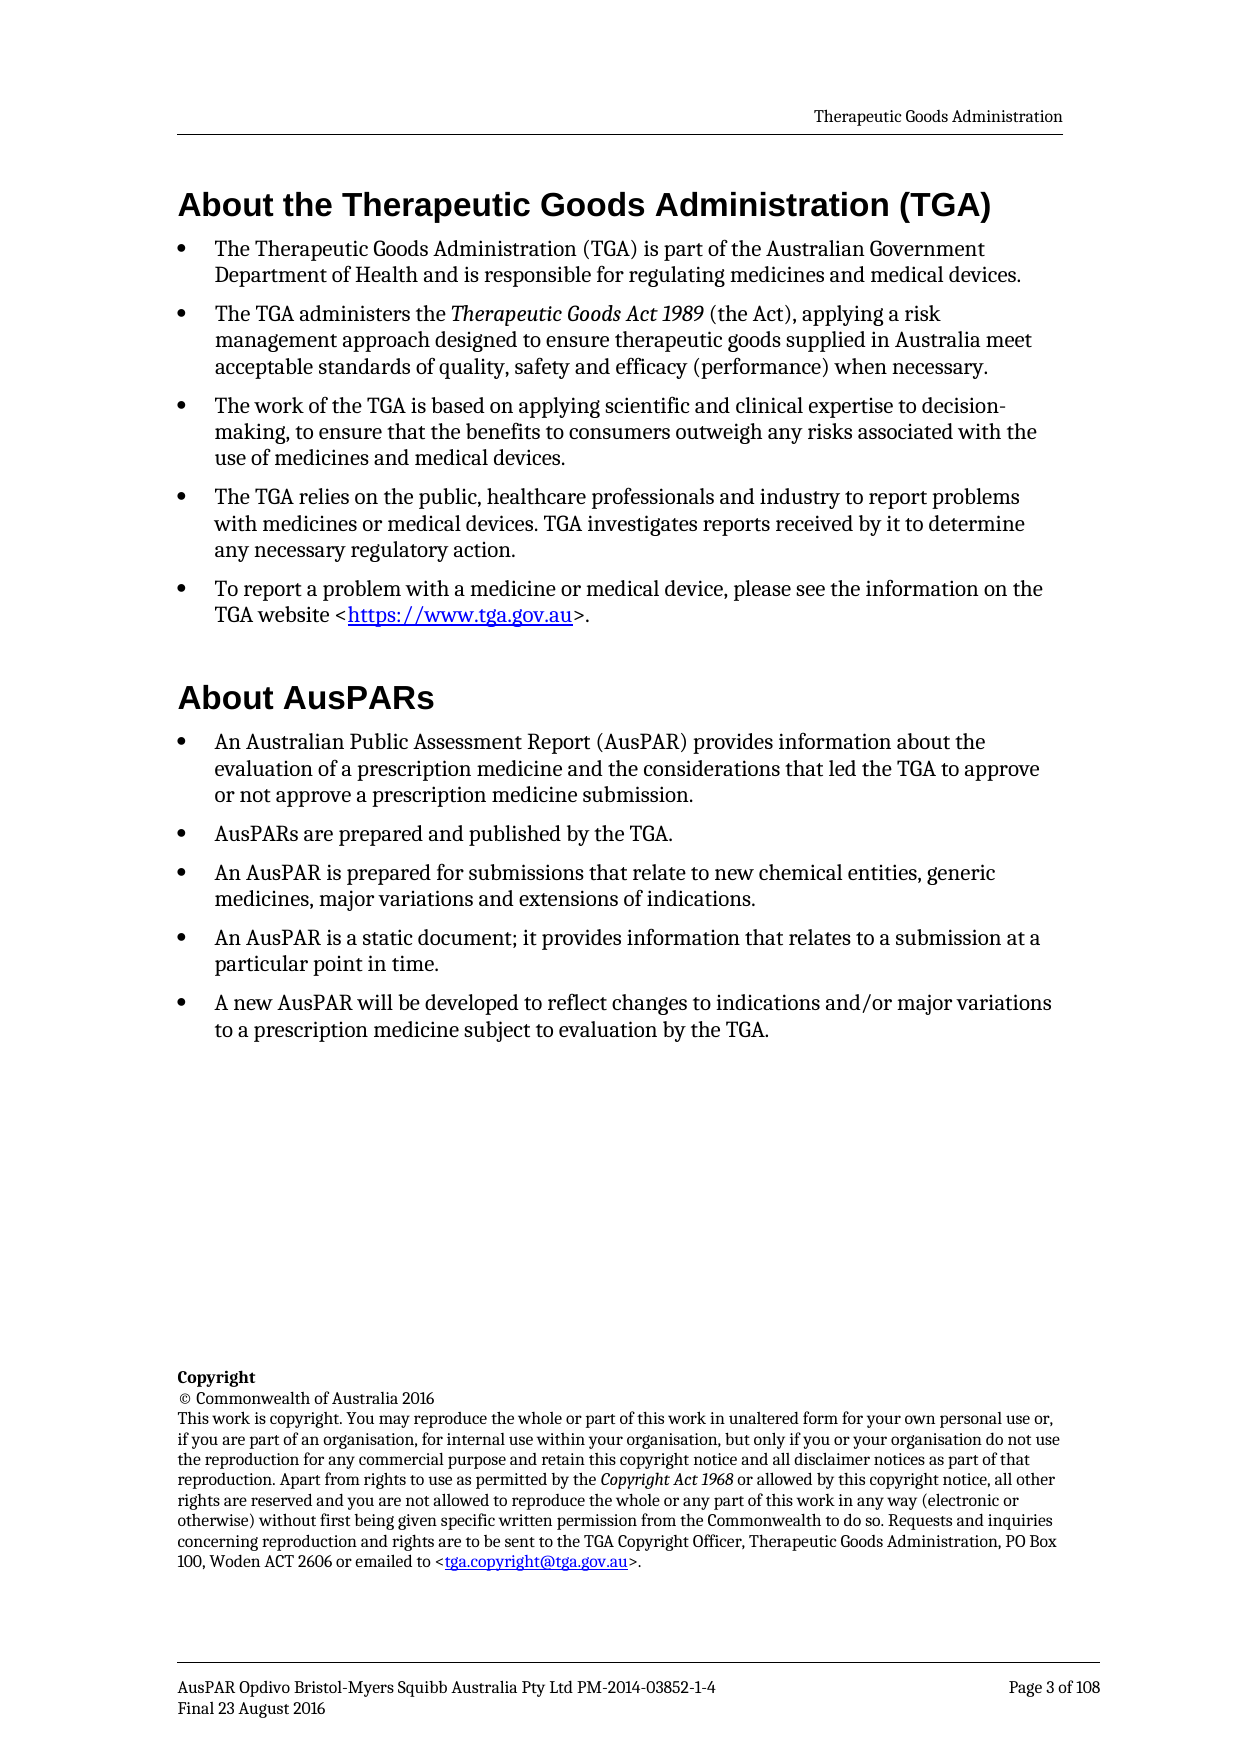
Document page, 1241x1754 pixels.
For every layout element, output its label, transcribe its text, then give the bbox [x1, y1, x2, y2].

list The Therapeutic Goods Administration (TGA) is part of the Australian Government Department of Health and is responsible for regulating medicines and medical devices. [177, 236, 1063, 288]
list An AusPAR is a static document; it provides information that relates to a submission at a particular point in time. [177, 925, 1063, 977]
subtitle Copyright [177, 1368, 1063, 1388]
subtitle About AusPARs [177, 678, 1063, 717]
list The TGA relies on the public, healthcare professionals and industry to report problems with medicines or medical devices. TGA investigates reports received by it to determine any necessary regulatory action. [177, 484, 1063, 563]
list To report a problem with a medicine or medical device, please see the information on the TGA website <https://www.tga.gov.au>. [177, 576, 1063, 628]
list An Australian Public Assessment Report (AusPAR) provides information about the evaluation of a prescription medicine and the considerations that led the TGA to approve or not approve a prescription medicine submission. [177, 729, 1063, 808]
list A new AusPAR will be developed to reflect changes to indications and/or major variations to a prescription medicine subject to evaluation by the TGA. [177, 990, 1063, 1043]
list AusPARs are prepared and published by the TGA. [177, 821, 1063, 847]
list The work of the TGA is based on applying scientific and clinical expertise to decision-making, to ensure that the benefits to consumers outweigh any risks associated with the use of medicines and medical devices. [177, 392, 1063, 471]
text © Commonwealth of Australia 2016 This work is copyright. You may reproduce the whole or part of this work in unaltered form for your own personal use or, if you are part of an organisation, for internal use within your organisation, but only if you or your organisation do not use the reproduction for any commercial purpose and retain this copyright notice and all disclaimer notices as part of that reproduction. Apart from rights to use as permitted by the Copyright Act 1968 or allowed by this copyright notice, all other rights are reserved and you are not allowed to reproduce the whole or any part of this work in any way (electronic or otherwise) without first being given specific written permission from the Commonwealth to do so. Requests and inquiries concerning reproduction and rights are to be sent to the TGA Copyright Officer, Therapeutic Goods Administration, PO Box 100, Woden ACT 2606 or emailed to <tga.copyright@tga.gov.au>. [177, 1388, 1063, 1572]
list An AusPAR is prepared for submissions that relate to new chemical entities, generic medicines, major variations and extensions of indications. [177, 859, 1063, 912]
list The TGA administers the Therapeutic Goods Act 1989 (the Act), applying a risk management approach designed to ensure therapeutic goods supplied in Australia meet acceptable standards of quality, safety and efficacy (performance) when necessary. [177, 301, 1063, 380]
subtitle About the Therapeutic Goods Administration (TGA) [177, 185, 1063, 223]
